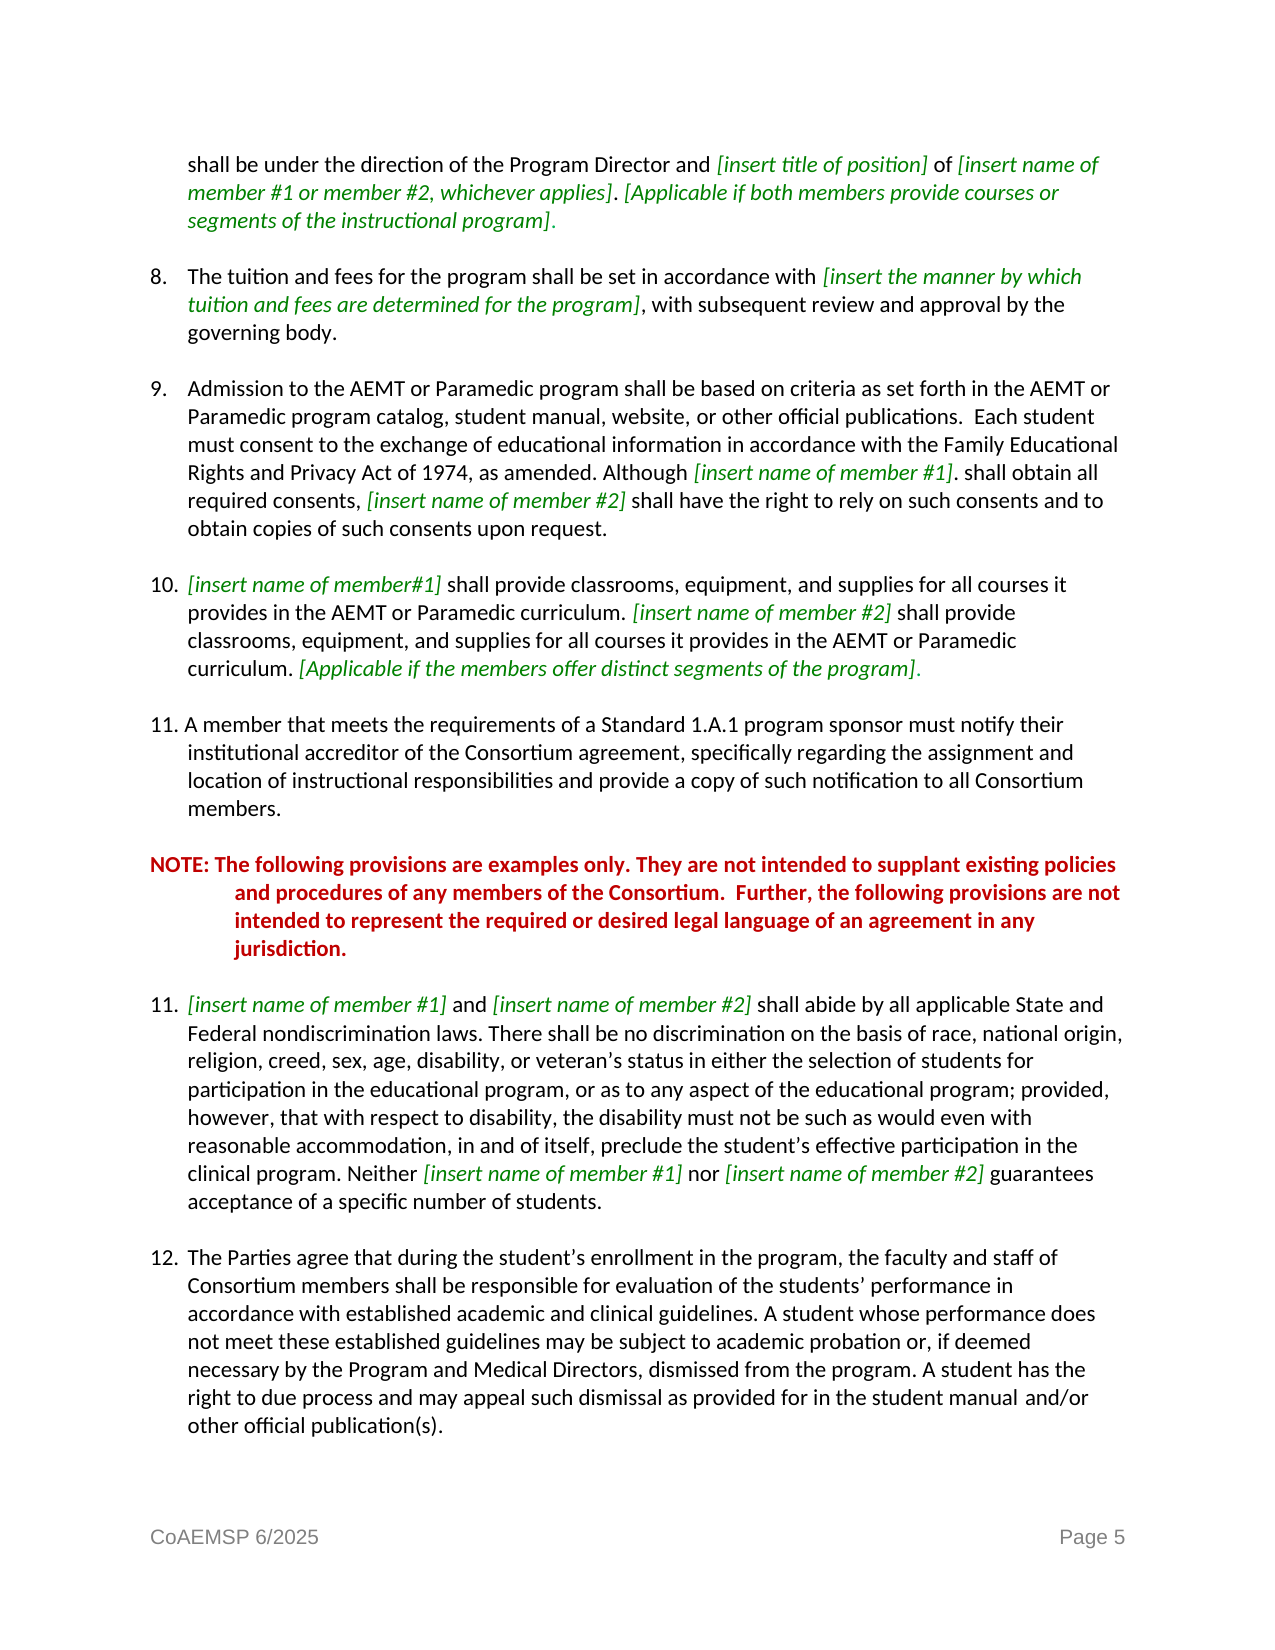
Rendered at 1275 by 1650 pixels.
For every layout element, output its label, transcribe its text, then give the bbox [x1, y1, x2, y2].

text 9. Admission to the AEMT or Paramedic program shall be based on criteria as set forth in the AEMT or Paramedic program catalog, student manual, website, or other official publications. Each student must consent to the exchange of educational information in accordance with the Family Educational Rights and Privacy Act of 1974, as amended. Although [insert name of member #1]. shall obtain all required consents, [insert name of member #2] shall have the right to rely on such consents and to obtain copies of such consents upon request. [150, 374, 1125, 542]
text 10. [insert name of member#1] shall provide classrooms, equipment, and supplies for all courses it provides in the AEMT or Paramedic curriculum. [insert name of member #2] shall provide classrooms, equipment, and supplies for all courses it provides in the AEMT or Paramedic curriculum. [Applicable if the members offer distinct segments of the program]. [150, 570, 1125, 682]
text 11. A member that meets the requirements of a Standard 1.A.1 program sponsor must notify their institutional accreditor of the Consortium agreement, specifically regarding the assignment and location of instructional responsibilities and provide a copy of such notification to all Consortium members. [150, 710, 1125, 822]
text NOTE: The following provisions are examples only. They are not intended to supplant existing policies and procedures of any members of the Consortium. Further, the following provisions are not intended to represent the required or desired legal language of an agreement in any jurisdiction. [150, 851, 1125, 963]
text 12. The Parties agree that during the student’s enrollment in the program, the faculty and staff of Consortium members shall be responsible for evaluation of the students’ performance in accordance with established academic and clinical guidelines. A student whose performance does not meet these established guidelines may be subject to academic probation or, if deemed necessary by the Program and Medical Directors, dismissed from the program. A student has the right to due process and may appeal such dismissal as provided for in the student manual and/or other official publication(s). [150, 1243, 1125, 1439]
text 11. [insert name of member #1] and [insert name of member #2] shall abide by all applicable State and Federal nondiscrimination laws. There shall be no discrimination on the basis of race, national origin, religion, creed, sex, age, disability, or veteran’s status in either the selection of students for participation in the educational program, or as to any aspect of the educational program; provided, however, that with respect to disability, the disability must not be such as would even with reasonable accommodation, in and of itself, preclude the student’s effective participation in the clinical program. Neither [insert name of member #1] nor [insert name of member #2] guarantees acceptance of a specific number of students. [150, 991, 1125, 1215]
text 8. The tuition and fees for the program shall be set in accordance with [insert the manner by which tuition and fees are determined for the program], with subsequent review and approval by the governing body. [150, 262, 1125, 346]
